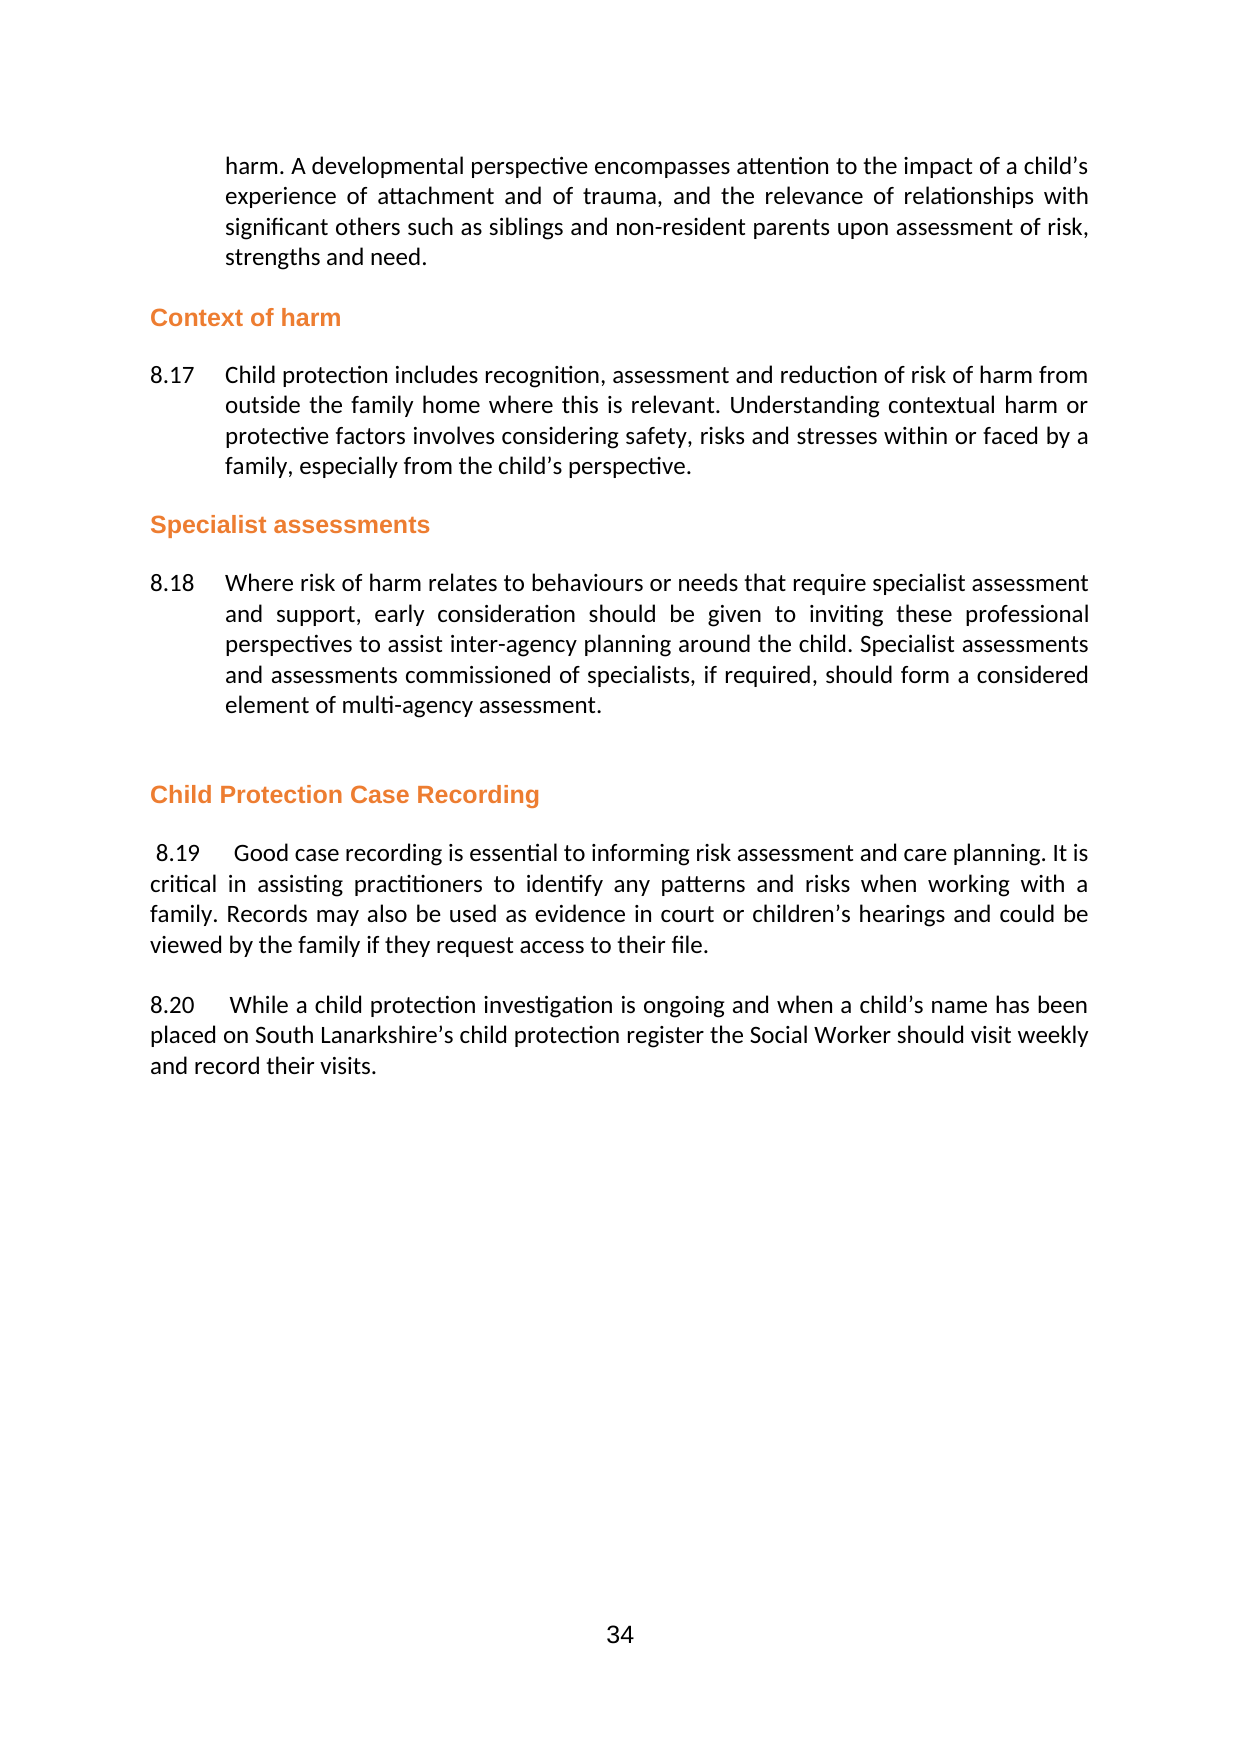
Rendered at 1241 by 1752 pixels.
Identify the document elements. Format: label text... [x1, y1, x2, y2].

text 8.20 While a child protection investigation is ongoing and when a child’s name has been placed on South Lanarkshire’s child protection register the Social Worker should visit weekly and record their visits. [150, 989, 1090, 1080]
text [150, 150, 1090, 272]
text 8.19 Good case recording is essential to informing risk assessment and care planning. It is critical in assisting practitioners to identify any patterns and risks when working with a family. Records may also be used as evidence in court or children’s hearings and could be viewed by the family if they request access to their file. [150, 837, 1090, 959]
text Child Protection Case Recording [150, 779, 1090, 808]
text Specialist assessments [150, 510, 1090, 538]
text Context of harm [150, 303, 1090, 331]
text 8.18 Where risk of harm relates to behaviours or needs that require specialist assessment and support, early consideration should be given to inviting these professional perspectives to assist inter-agency planning around the child. Specialist assessments and assessments commissioned of specialists, if required, should form a considered element of multi-agency assessment. [150, 567, 1090, 720]
text 8.17 Child protection includes recognition, assessment and reduction of risk of harm from outside the family home where this is relevant. Understanding contextual harm or protective factors involves considering safety, risks and stresses within or faced by a family, especially from the child’s perspective. [150, 359, 1090, 481]
